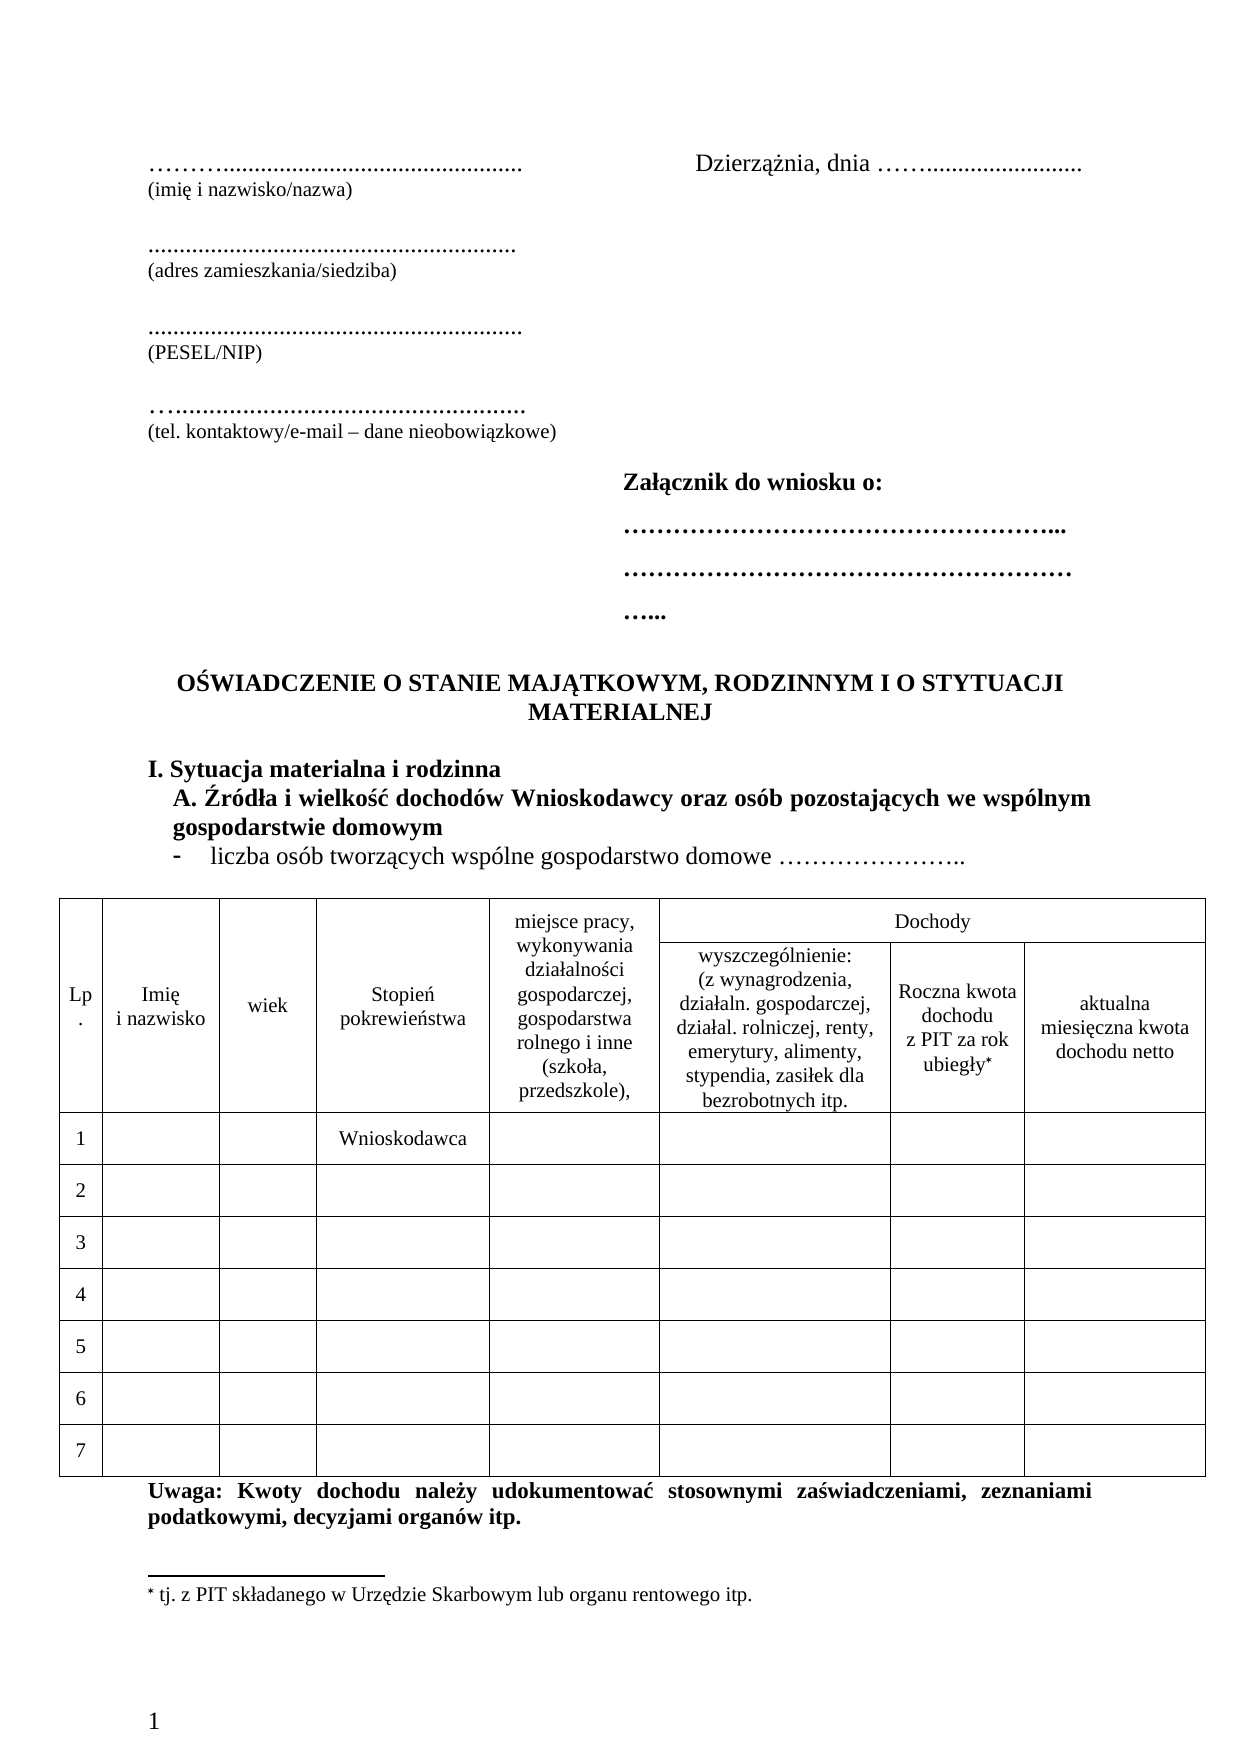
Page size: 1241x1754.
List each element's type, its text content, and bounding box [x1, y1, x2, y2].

text ............................................................ [148, 311, 1092, 339]
text I. Sytuacja materialna i rodzinna [148, 754, 1092, 783]
table_cell [220, 1321, 316, 1372]
table_cell [891, 1321, 1024, 1372]
table_cell [1025, 1373, 1205, 1424]
text A. Źródła i wielkość dochodów Wnioskodawcy oraz osób pozostających we wspólnym gospodarstwie domowym [148, 783, 1092, 841]
table_cell Wnioskodawca [317, 1113, 489, 1164]
table_cell [660, 1217, 890, 1268]
table_cell [1025, 1165, 1205, 1216]
text OŚWIADCZENIE O STANIE MAJĄTKOWYM, RODZINNYM I O STYTUACJI MATERIALNEJ [148, 668, 1092, 726]
text (tel. kontaktowy/e-mail – dane nieobowiązkowe) [148, 419, 1092, 443]
table_header wiek [220, 899, 316, 1112]
table_cell [490, 1269, 659, 1320]
table_cell [317, 1269, 489, 1320]
table_cell [1025, 1269, 1205, 1320]
table_cell aktualna miesięczna kwota dochodu netto [1025, 943, 1205, 1112]
table_cell [220, 1165, 316, 1216]
table_header miejsce pracy, wykonywania działalności gospodarczej, gospodarstwa rolnego i inne (szkoła, przedszkole), [490, 899, 659, 1112]
table_cell [220, 1425, 316, 1476]
table_cell [103, 1425, 219, 1476]
list liczba osób tworzących wspólne gospodarstwo domowe ………………….. [173, 841, 1092, 869]
table_cell [891, 1217, 1024, 1268]
text ….................................................... [148, 388, 1092, 419]
table_cell [891, 1165, 1024, 1216]
table_cell [660, 1373, 890, 1424]
table_cell 6 [60, 1373, 102, 1424]
table_cell [660, 1269, 890, 1320]
table_cell [490, 1373, 659, 1424]
table_cell 4 [60, 1269, 102, 1320]
text (adres zamieszkania/siedziba) [148, 258, 1092, 282]
table_cell [220, 1113, 316, 1164]
table_cell [220, 1269, 316, 1320]
table_cell [490, 1217, 659, 1268]
table_cell [220, 1217, 316, 1268]
table_cell [317, 1165, 489, 1216]
table_cell [891, 1373, 1024, 1424]
table_cell [1025, 1425, 1205, 1476]
table_cell [220, 1373, 316, 1424]
table_cell [660, 1113, 890, 1164]
text (PESEL/NIP) [148, 339, 1092, 364]
table_cell [317, 1373, 489, 1424]
table_cell [1025, 1321, 1205, 1372]
table_cell [490, 1425, 659, 1476]
table_cell [317, 1217, 489, 1268]
text (imię i nazwisko/nazwa) [148, 176, 1092, 201]
table_cell 5 [60, 1321, 102, 1372]
table_cell [660, 1321, 890, 1372]
table_cell 2 [60, 1165, 102, 1216]
table_cell [891, 1113, 1024, 1164]
table_cell [490, 1321, 659, 1372]
table_cell [660, 1165, 890, 1216]
table_cell [317, 1425, 489, 1476]
table_header Stopień pokrewieństwa [317, 899, 489, 1112]
table_header Lp. [60, 899, 102, 1112]
table_cell [103, 1321, 219, 1372]
table_cell [1025, 1113, 1205, 1164]
table_cell 7 [60, 1425, 102, 1476]
table_cell [490, 1113, 659, 1164]
text ………................................................ Dzierzążnia, dnia ……......................... [148, 148, 1092, 176]
table_cell [103, 1217, 219, 1268]
table_cell [891, 1425, 1024, 1476]
table_cell Roczna kwota dochodu z PIT za rok ubiegły [891, 943, 1024, 1112]
table_cell [1025, 1217, 1205, 1268]
table_cell [103, 1269, 219, 1320]
text Załącznik do wniosku o: [623, 467, 1092, 496]
table_cell [891, 1269, 1024, 1320]
text ........................................................... [148, 229, 1092, 258]
table_cell [660, 1425, 890, 1476]
table_cell 1 [60, 1113, 102, 1164]
table_cell [490, 1165, 659, 1216]
table_header Imię i nazwisko [103, 899, 219, 1112]
table_cell 3 [60, 1217, 102, 1268]
text Uwaga: Kwoty dochodu należy udokumentować stosownymi zaświadczeniami, zeznaniami podatkowymi, decyzjami organów itp. [148, 1477, 1092, 1529]
table_cell wyszczególnienie: (z wynagrodzenia, działaln. gospodarczej, działal. rolniczej, renty, emerytury, alimenty, stypendia, zasiłek dla bezrobotnych itp. [660, 943, 890, 1112]
table_cell [317, 1321, 489, 1372]
text ……………………………………………...…………………………………………………... [623, 510, 1092, 625]
table_cell [103, 1113, 219, 1164]
table_cell [103, 1373, 219, 1424]
table_cell [103, 1165, 219, 1216]
table_header Dochody [660, 899, 1205, 942]
